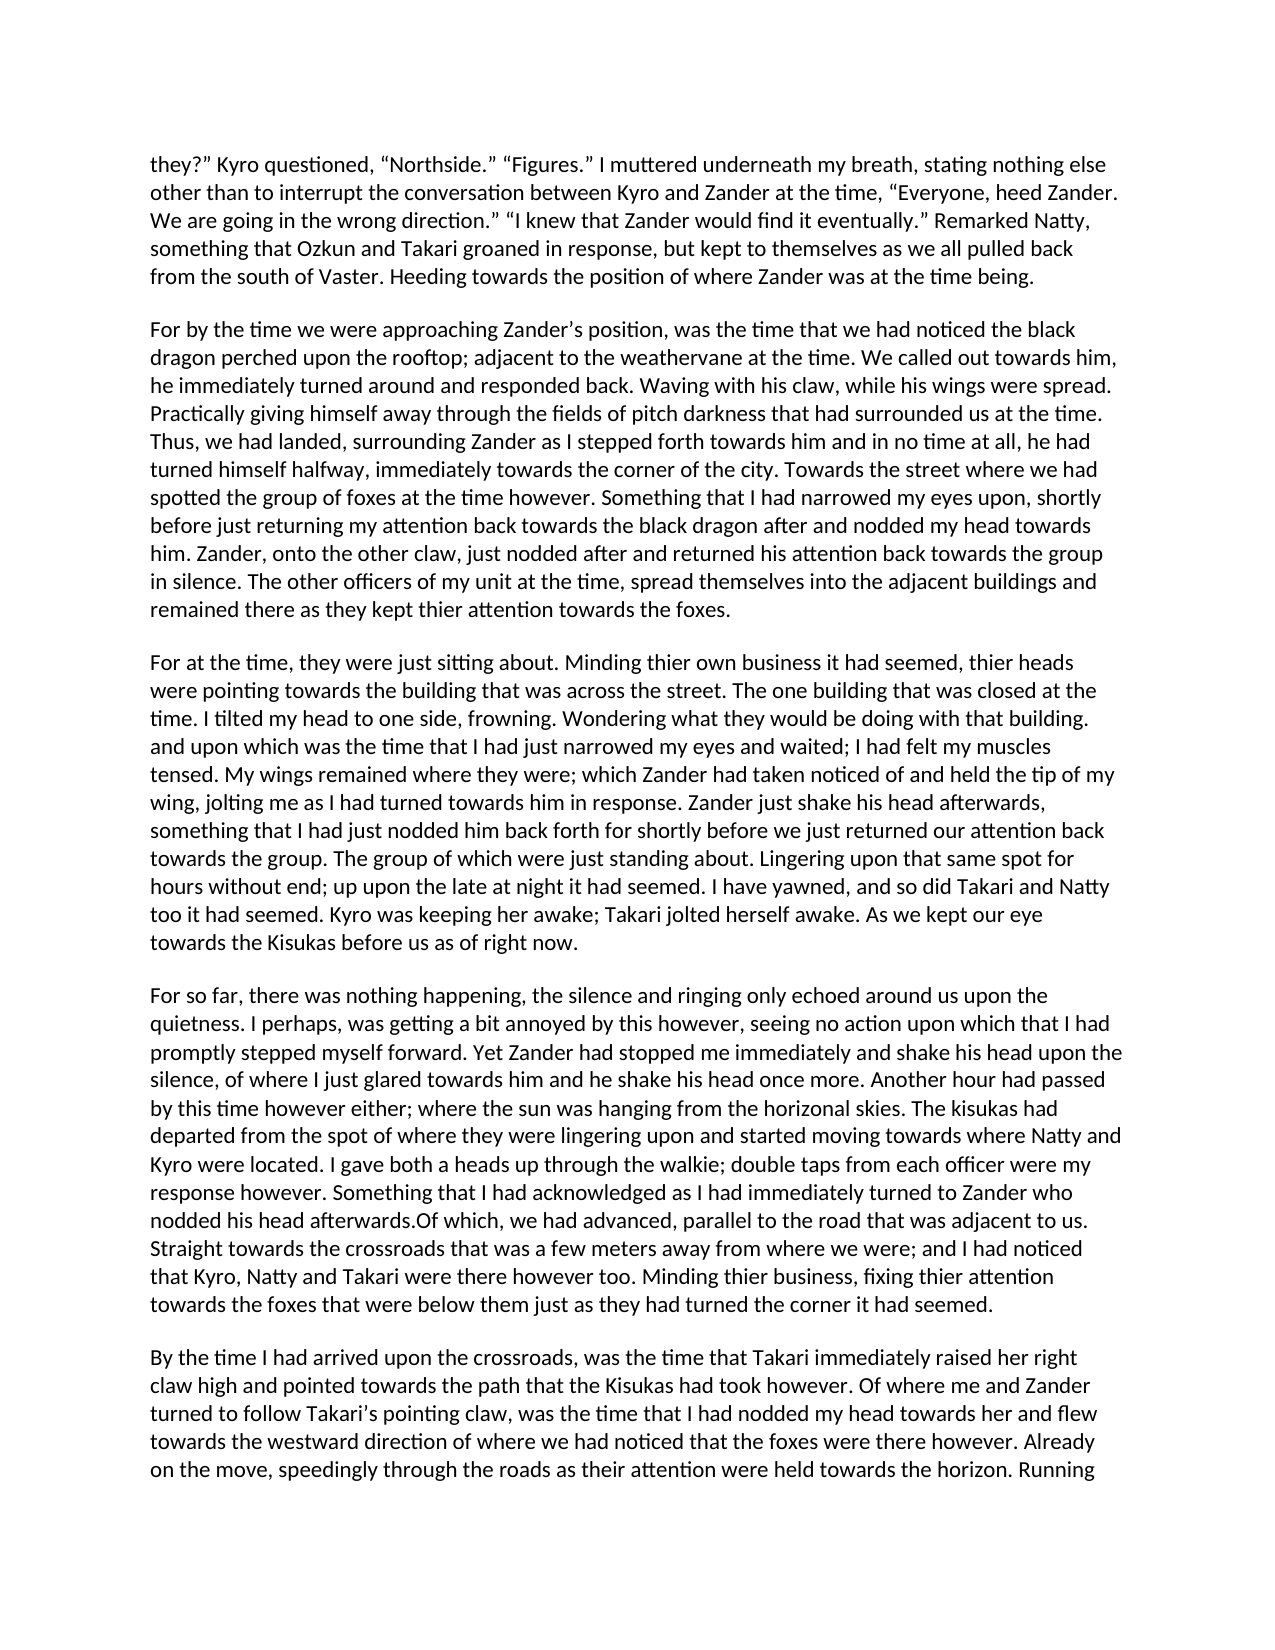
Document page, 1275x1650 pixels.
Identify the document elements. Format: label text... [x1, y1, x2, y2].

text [150, 1343, 1125, 1483]
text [150, 150, 1125, 290]
text For at the time, they were just sitting about. Minding thier own business it had seemed, thier heads were pointing towards the building that was across the street. The one building that was closed at the time. I tilted my head to one side, frowning. Wondering what they would be doing with that building. and upon which was the time that I had just narrowed my eyes and waited; I had felt my muscles tensed. My wings remained where they were; which Zander had taken noticed of and held the tip of my wing, jolting me as I had turned towards him in response. Zander just shake his head afterwards, something that I had just nodded him back forth for shortly before we just returned our attention back towards the group. The group of which were just standing about. Lingering upon that same spot for hours without end; up upon the late at night it had seemed. I have yawned, and so did Takari and Natty too it had seemed. Kyro was keeping her awake; Takari jolted herself awake. As we kept our eye towards the Kisukas before us as of right now. [150, 648, 1125, 957]
text For so far, there was nothing happening, the silence and ringing only echoed around us upon the quietness. I perhaps, was getting a bit annoyed by this however, seeing no action upon which that I had promptly stepped myself forward. Yet Zander had stopped me immediately and shake his head upon the silence, of where I just glared towards him and he shake his head once more. Another hour had passed by this time however either; where the sun was hanging from the horizonal skies. The kisukas had departed from the spot of where they were lingering upon and started moving towards where Natty and Kyro were located. I gave both a heads up through the walkie; double taps from each officer were my response however. Something that I had acknowledged as I had immediately turned to Zander who nodded his head afterwards.Of which, we had advanced, parallel to the road that was adjacent to us. Straight towards the crossroads that was a few meters away from where we were; and I had noticed that Kyro, Natty and Takari were there however too. Minding thier business, fixing thier attention towards the foxes that were below them just as they had turned the corner it had seemed. [150, 982, 1125, 1318]
text For by the time we were approaching Zander’s position, was the time that we had noticed the black dragon perched upon the rooftop; adjacent to the weathervane at the time. We called out towards him, he immediately turned around and responded back. Waving with his claw, while his wings were spread. Practically giving himself away through the fields of pitch darkness that had surrounded us at the time. Thus, we had landed, surrounding Zander as I stepped forth towards him and in no time at all, he had turned himself halfway, immediately towards the corner of the city. Towards the street where we had spotted the group of foxes at the time however. Something that I had narrowed my eyes upon, shortly before just returning my attention back towards the black dragon after and nodded my head towards him. Zander, onto the other claw, just nodded after and returned his attention back towards the group in silence. The other officers of my unit at the time, spread themselves into the adjacent buildings and remained there as they kept thier attention towards the foxes. [150, 315, 1125, 623]
